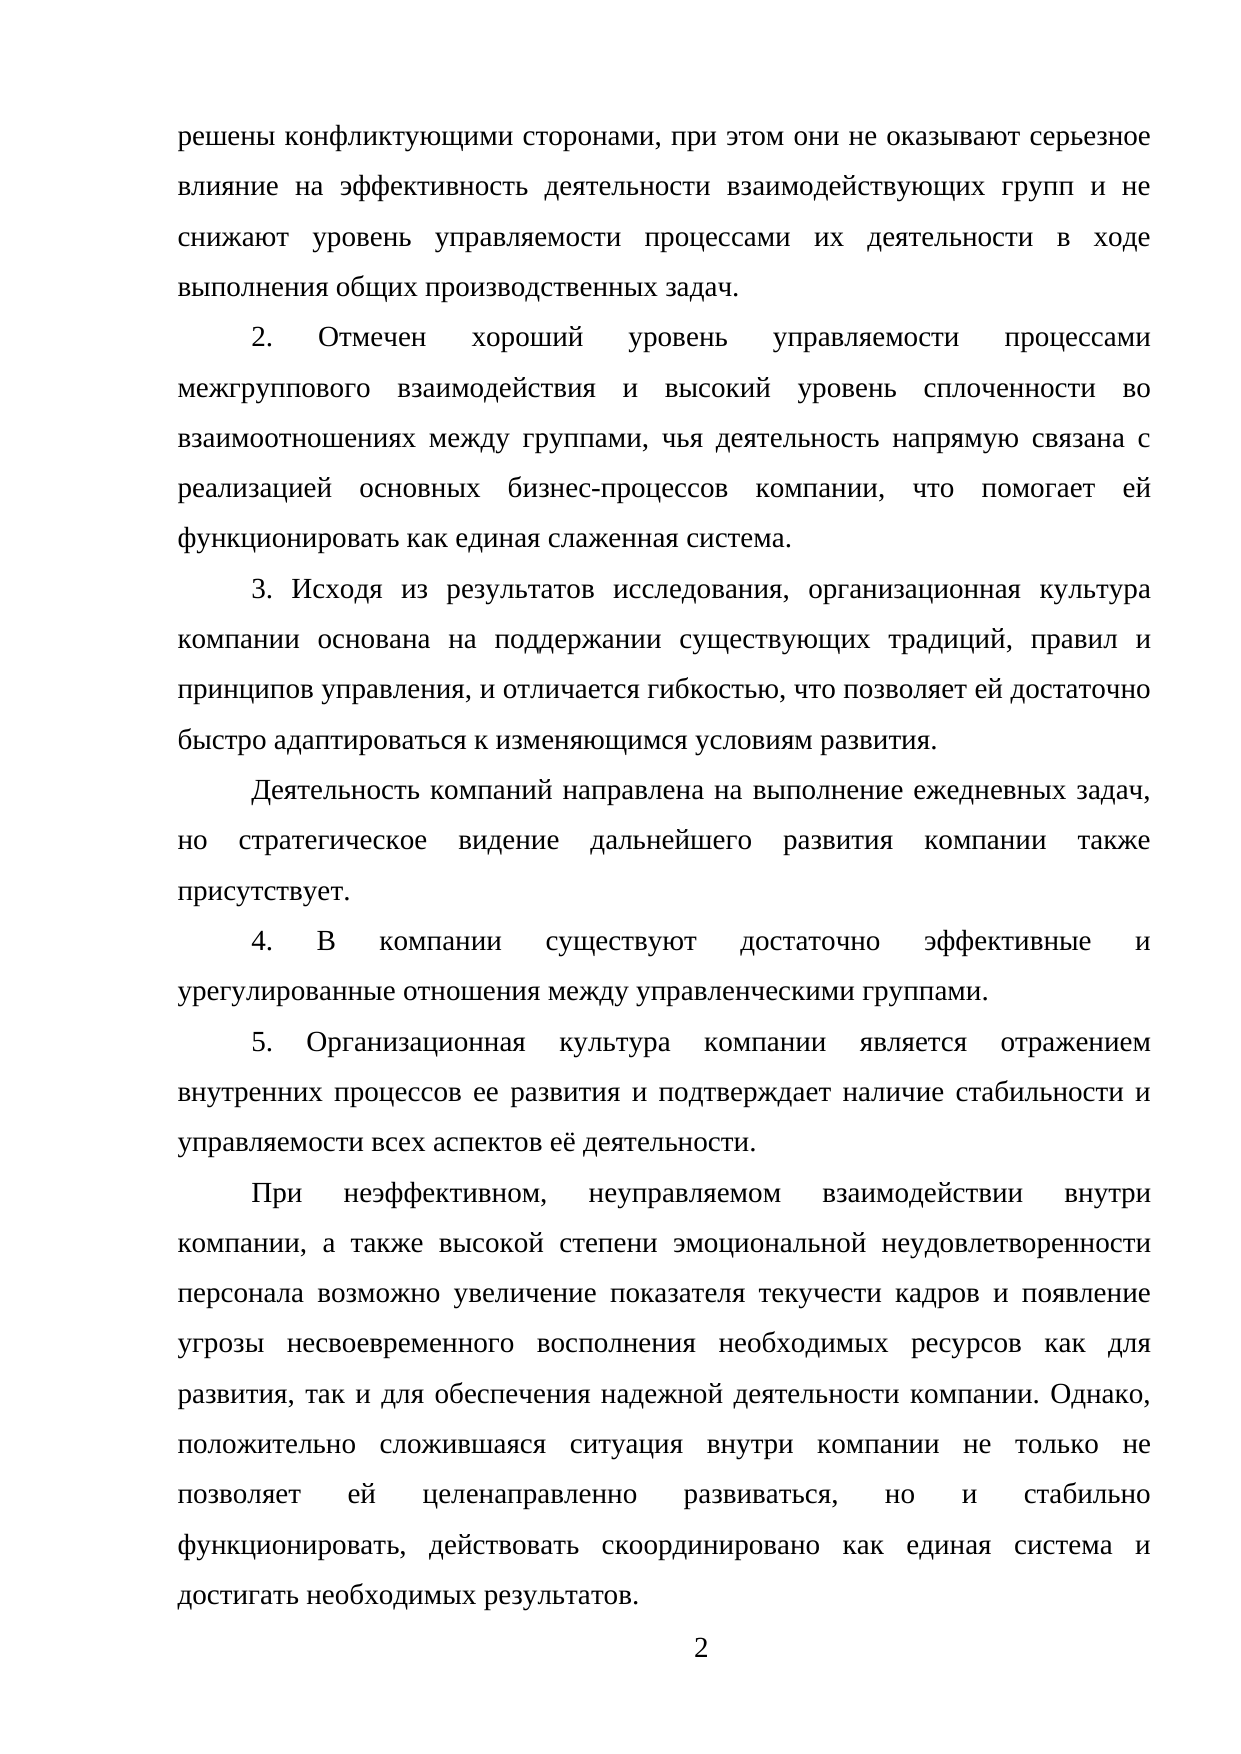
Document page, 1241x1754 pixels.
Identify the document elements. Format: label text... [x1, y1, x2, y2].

text 3. Исходя из результатов исследования, организационная культура компании основана на поддержании существующих традиций, правил и принципов управления, и отличается гибкостью, что позволяет ей достаточно быстро адаптироваться к изменяющимся условиям развития. [177, 571, 1152, 755]
text 5. Организационная культура компании является отражением внутренних процессов ее развития и подтверждает наличие стабильности и управляемости всех аспектов её деятельности. [177, 1024, 1152, 1158]
text 2. Отмечен хороший уровень управляемости процессами межгруппового взаимодействия и высокий уровень сплоченности во взаимоотношениях между группами, чья деятельность напрямую связана с реализацией основных бизнес-процессов компании, что помогает ей функционировать как единая слаженная система. [177, 319, 1152, 554]
text При неэффективном, неуправляемом взаимодействии внутри компании, а также высокой степени эмоциональной неудовлетворенности персонала возможно увеличение показателя текучести кадров и появление угрозы несвоевременного восполнения необходимых ресурсов как для развития, так и для обеспечения надежной деятельности компании. Однако, положительно сложившаяся ситуация внутри компании не только не позволяет ей целенаправленно развиваться, но и стабильно функционировать, действовать скоординировано как единая система и достигать необходимых результатов. [177, 1175, 1152, 1611]
text Деятельность компаний направлена на выполнение ежедневных задач, но стратегическое видение дальнейшего развития компании также присутствует. [177, 772, 1152, 906]
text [177, 118, 1152, 303]
text 4. В компании существуют достаточно эффективные и урегулированные отношения между управленческими группами. [177, 923, 1152, 1007]
